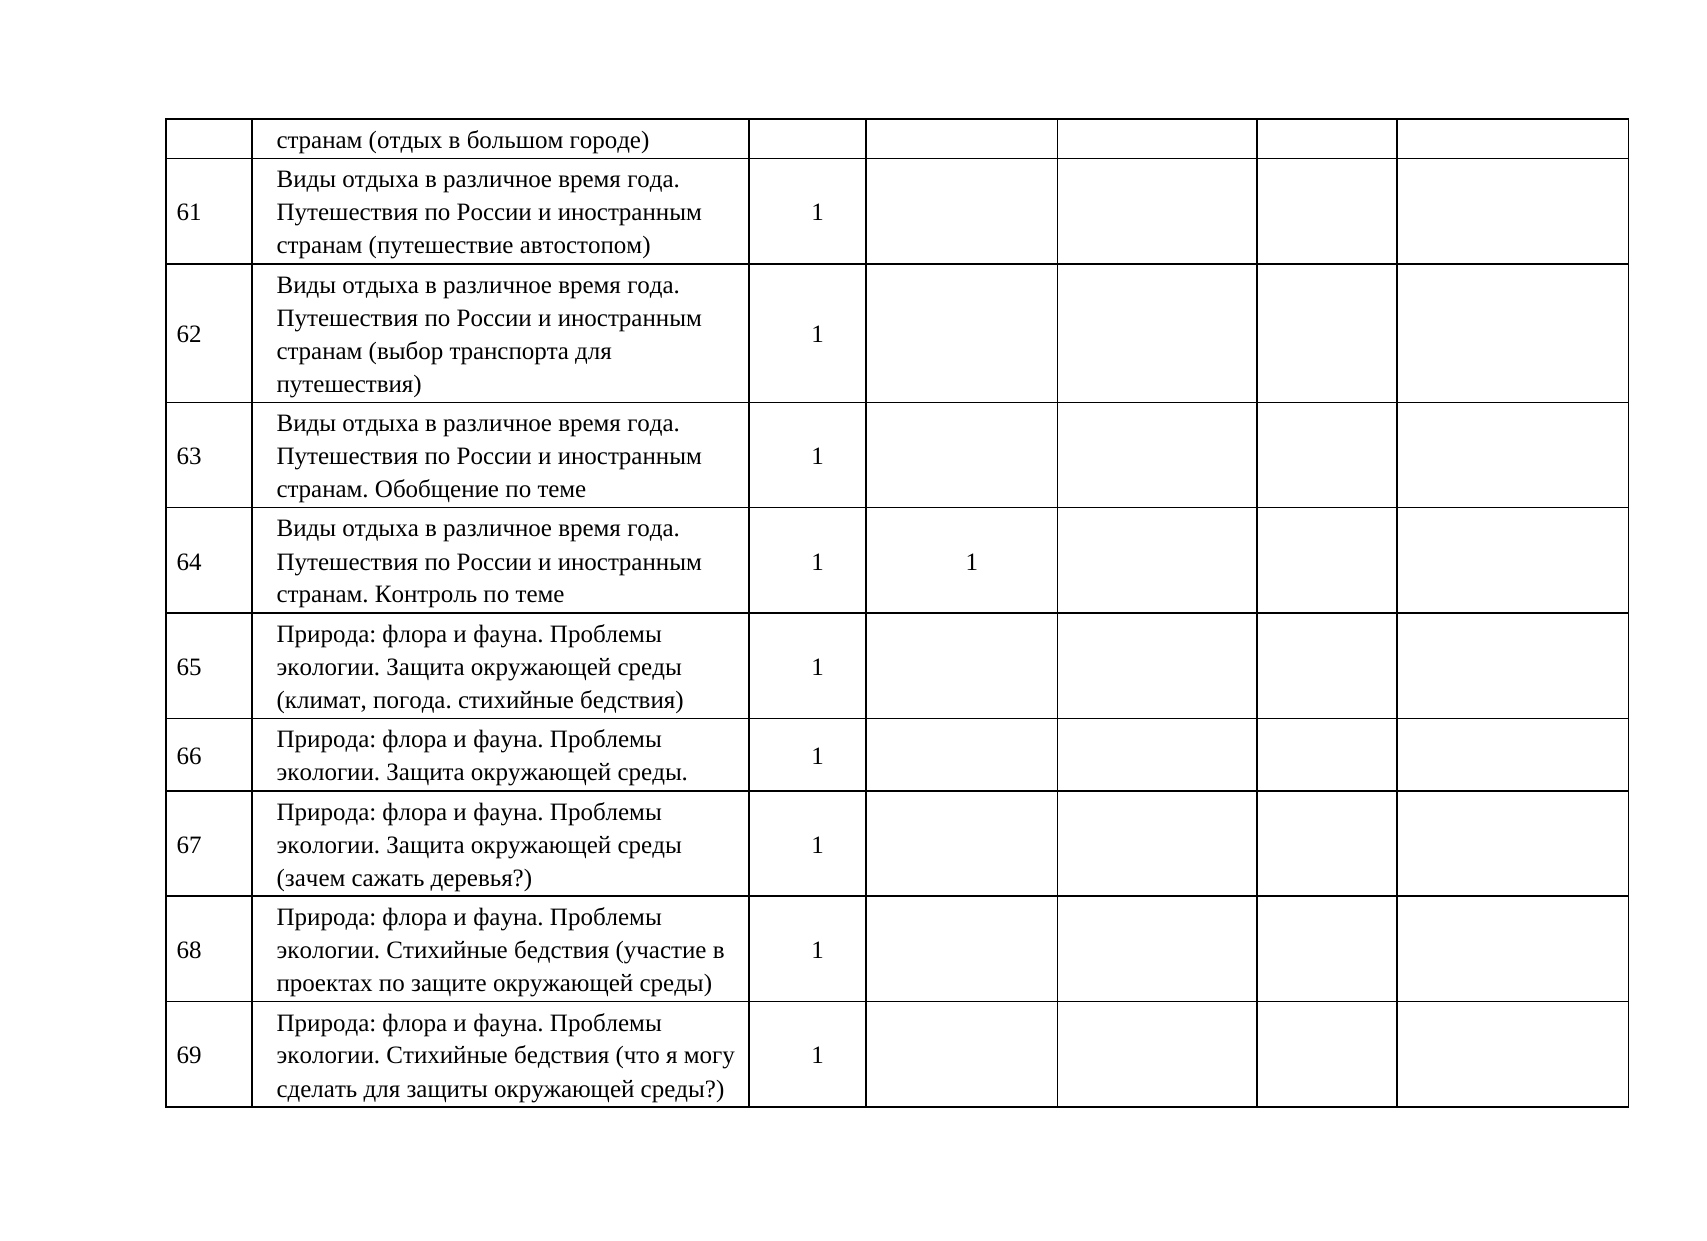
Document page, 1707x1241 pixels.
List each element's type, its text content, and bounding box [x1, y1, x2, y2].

table_cell [1258, 792, 1396, 895]
table_cell [1398, 614, 1628, 718]
table_cell Природа: флора и фауна. Проблемы экологии. Защита окружающей среды (климат, погода. стихийные бедствия) [253, 614, 748, 718]
table_cell [867, 1002, 1057, 1106]
table_cell [1058, 719, 1256, 790]
table_cell [1398, 1002, 1628, 1106]
table_cell Виды отдыха в различное время года. Путешествия по России и иностранным странам. Контроль по теме [253, 508, 748, 612]
table_cell [1058, 265, 1256, 401]
table_cell 69 [167, 1002, 251, 1106]
table_cell 1 [867, 508, 1057, 612]
table_cell 67 [167, 792, 251, 895]
table_cell [1058, 1002, 1256, 1106]
table_cell Природа: флора и фауна. Проблемы экологии. Стихийные бедствия (участие в проектах по защите окружающей среды) [253, 897, 748, 1001]
table_cell 1 [750, 719, 865, 790]
table_cell [1058, 159, 1256, 263]
table_cell [1058, 508, 1256, 612]
table_cell 61 [167, 159, 251, 263]
table_cell 60 [167, 120, 251, 157]
table_cell [1398, 792, 1628, 895]
table_cell Природа: флора и фауна. Проблемы экологии. Стихийные бедствия (что я могу сделать для защиты окружающей среды?) [253, 1002, 748, 1106]
table_cell [1258, 508, 1396, 612]
table_cell [1398, 508, 1628, 612]
table_cell [867, 719, 1057, 790]
table_cell 66 [167, 719, 251, 790]
table_cell [1258, 265, 1396, 401]
table_cell 1 [750, 508, 865, 612]
table_cell [867, 120, 1057, 157]
table_cell 65 [167, 614, 251, 718]
table_cell [867, 403, 1057, 507]
table_cell [1398, 265, 1628, 401]
table_cell 64 [167, 508, 251, 612]
table_cell 1 [750, 403, 865, 507]
table_cell 68 [167, 897, 251, 1001]
table_cell 1 [750, 159, 865, 263]
table_cell Природа: флора и фауна. Проблемы экологии. Защита окружающей среды. [253, 719, 748, 790]
table_cell [1058, 792, 1256, 895]
table_cell 1 [750, 120, 865, 157]
table_cell Виды отдыха в различное время года. Путешествия по России и иностранным странам (выбор транспорта для путешествия) [253, 265, 748, 401]
table_cell 1 [750, 614, 865, 718]
table_cell [1258, 120, 1396, 157]
table_cell 62 [167, 265, 251, 401]
table_cell [1058, 614, 1256, 718]
table_cell 1 [750, 792, 865, 895]
table_cell [1058, 897, 1256, 1001]
table_cell Виды отдыха в различное время года. Путешествия по России и иностранным странам (путешествие автостопом) [253, 159, 748, 263]
table_cell [1398, 719, 1628, 790]
table_cell [1058, 403, 1256, 507]
table_cell 1 [750, 897, 865, 1001]
table_cell [1258, 1002, 1396, 1106]
table_cell [867, 159, 1057, 263]
table_cell 1 [750, 265, 865, 401]
table_cell [867, 614, 1057, 718]
table_cell Природа: флора и фауна. Проблемы экологии. Защита окружающей среды (зачем сажать деревья?) [253, 792, 748, 895]
table_cell [1258, 719, 1396, 790]
table_cell 1 [750, 1002, 865, 1106]
table_cell [1398, 159, 1628, 263]
table_cell [1258, 614, 1396, 718]
table_cell [867, 897, 1057, 1001]
table_cell Виды отдыха в различное время года. Путешествия по России и иностранным странам. Обобщение по теме [253, 403, 748, 507]
table_cell [1258, 159, 1396, 263]
table_cell [1398, 897, 1628, 1001]
table_cell [1258, 897, 1396, 1001]
table_cell [1258, 403, 1396, 507]
table_cell [867, 265, 1057, 401]
table_cell [1398, 120, 1628, 157]
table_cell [253, 120, 748, 157]
table_cell [1398, 403, 1628, 507]
table_cell 63 [167, 403, 251, 507]
table_cell [1058, 120, 1256, 157]
table_cell [867, 792, 1057, 895]
